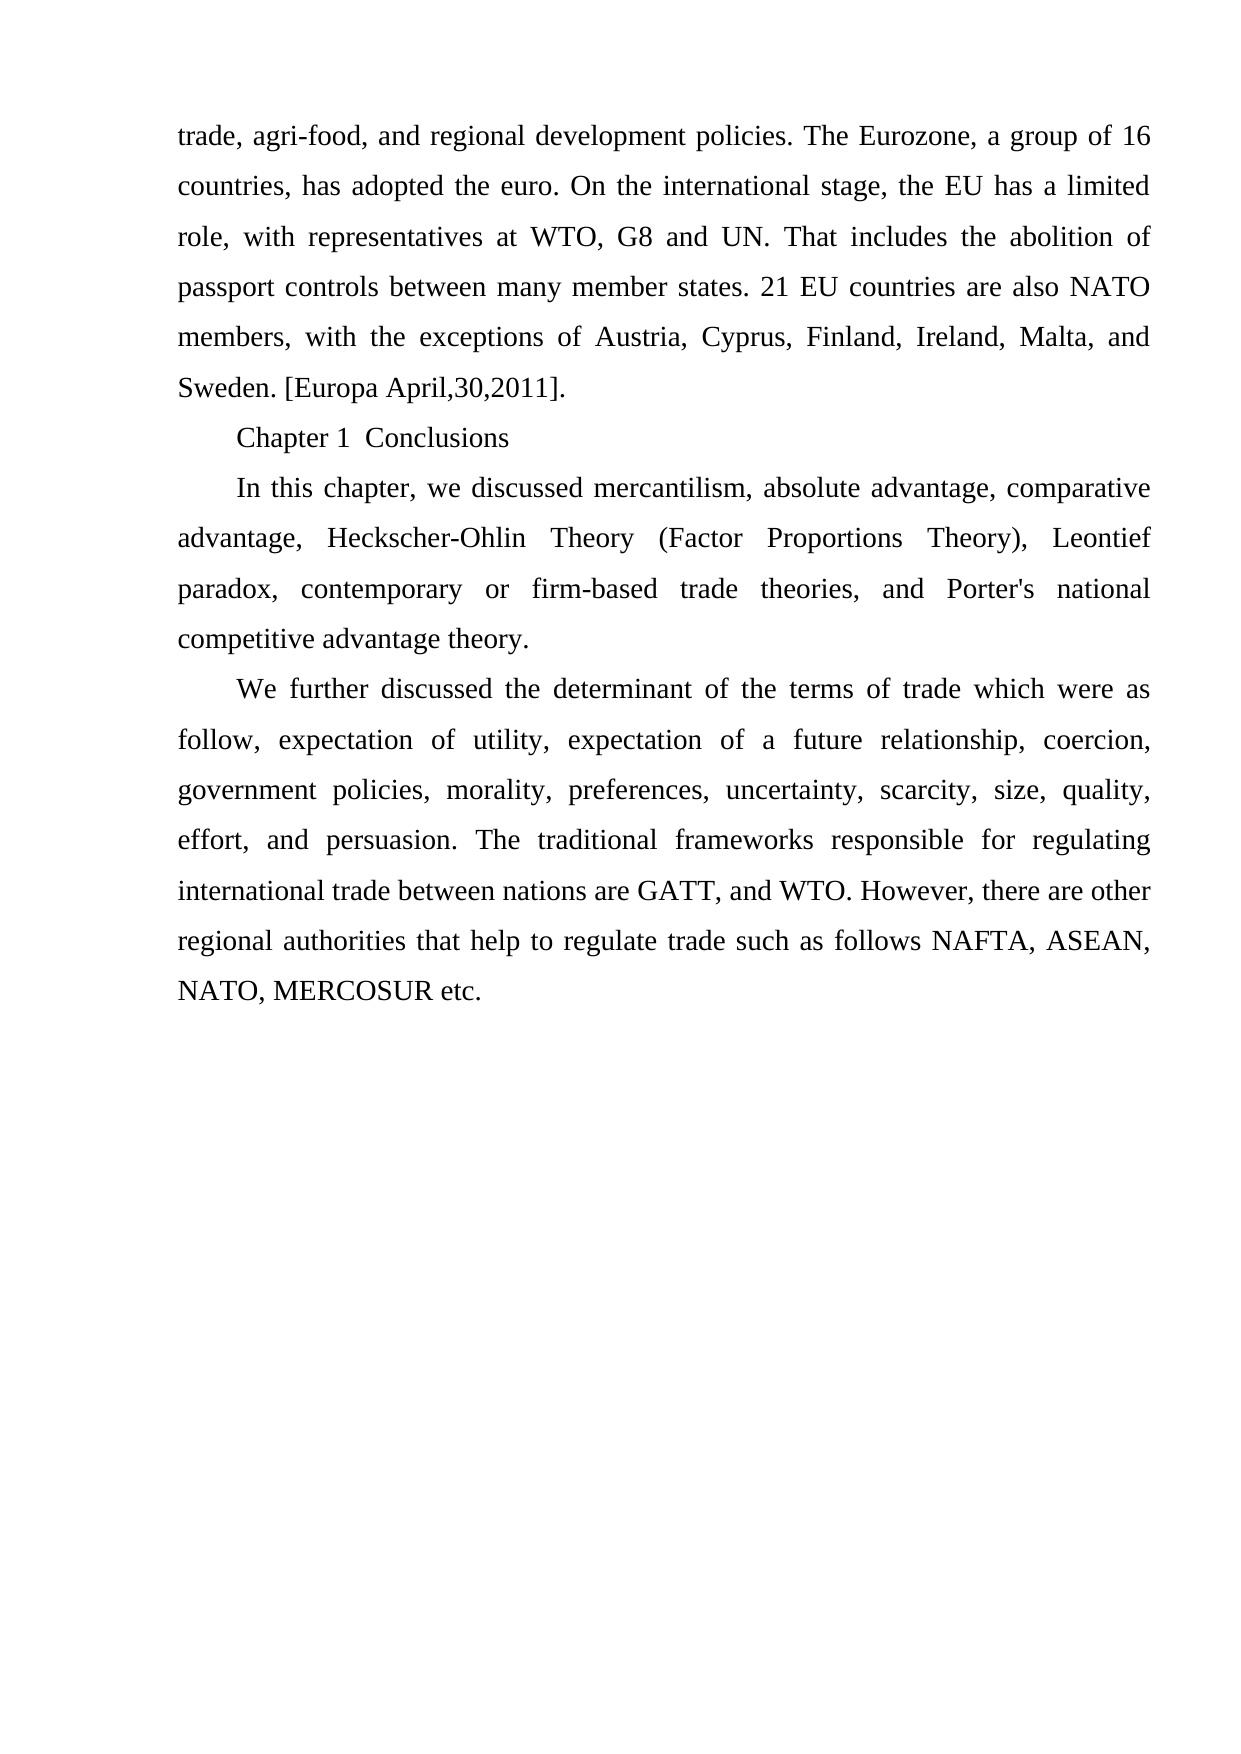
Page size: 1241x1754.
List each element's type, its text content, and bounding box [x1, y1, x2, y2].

text In this chapter, we discussed mercantilism, absolute advantage, comparative advantage, Heckscher-Ohlin Theory (Factor Proportions Theory), Leontief paradox, contemporary or firm-based trade theories, and Porter's national competitive advantage theory. [177, 470, 1152, 655]
text We further discussed the determinant of the terms of trade which were as follow, expectation of utility, expectation of a future relationship, coercion, government policies, morality, preferences, uncertainty, scarcity, size, quality, effort, and persuasion. The traditional frameworks responsible for regulating international trade between nations are GATT, and WTO. However, there are other regional authorities that help to regulate trade such as follows NAFTA, ASEAN, NATO, MERCOSUR etc. [177, 672, 1152, 1007]
text Chapter 1 Conclusions [177, 420, 1152, 453]
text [177, 118, 1152, 403]
